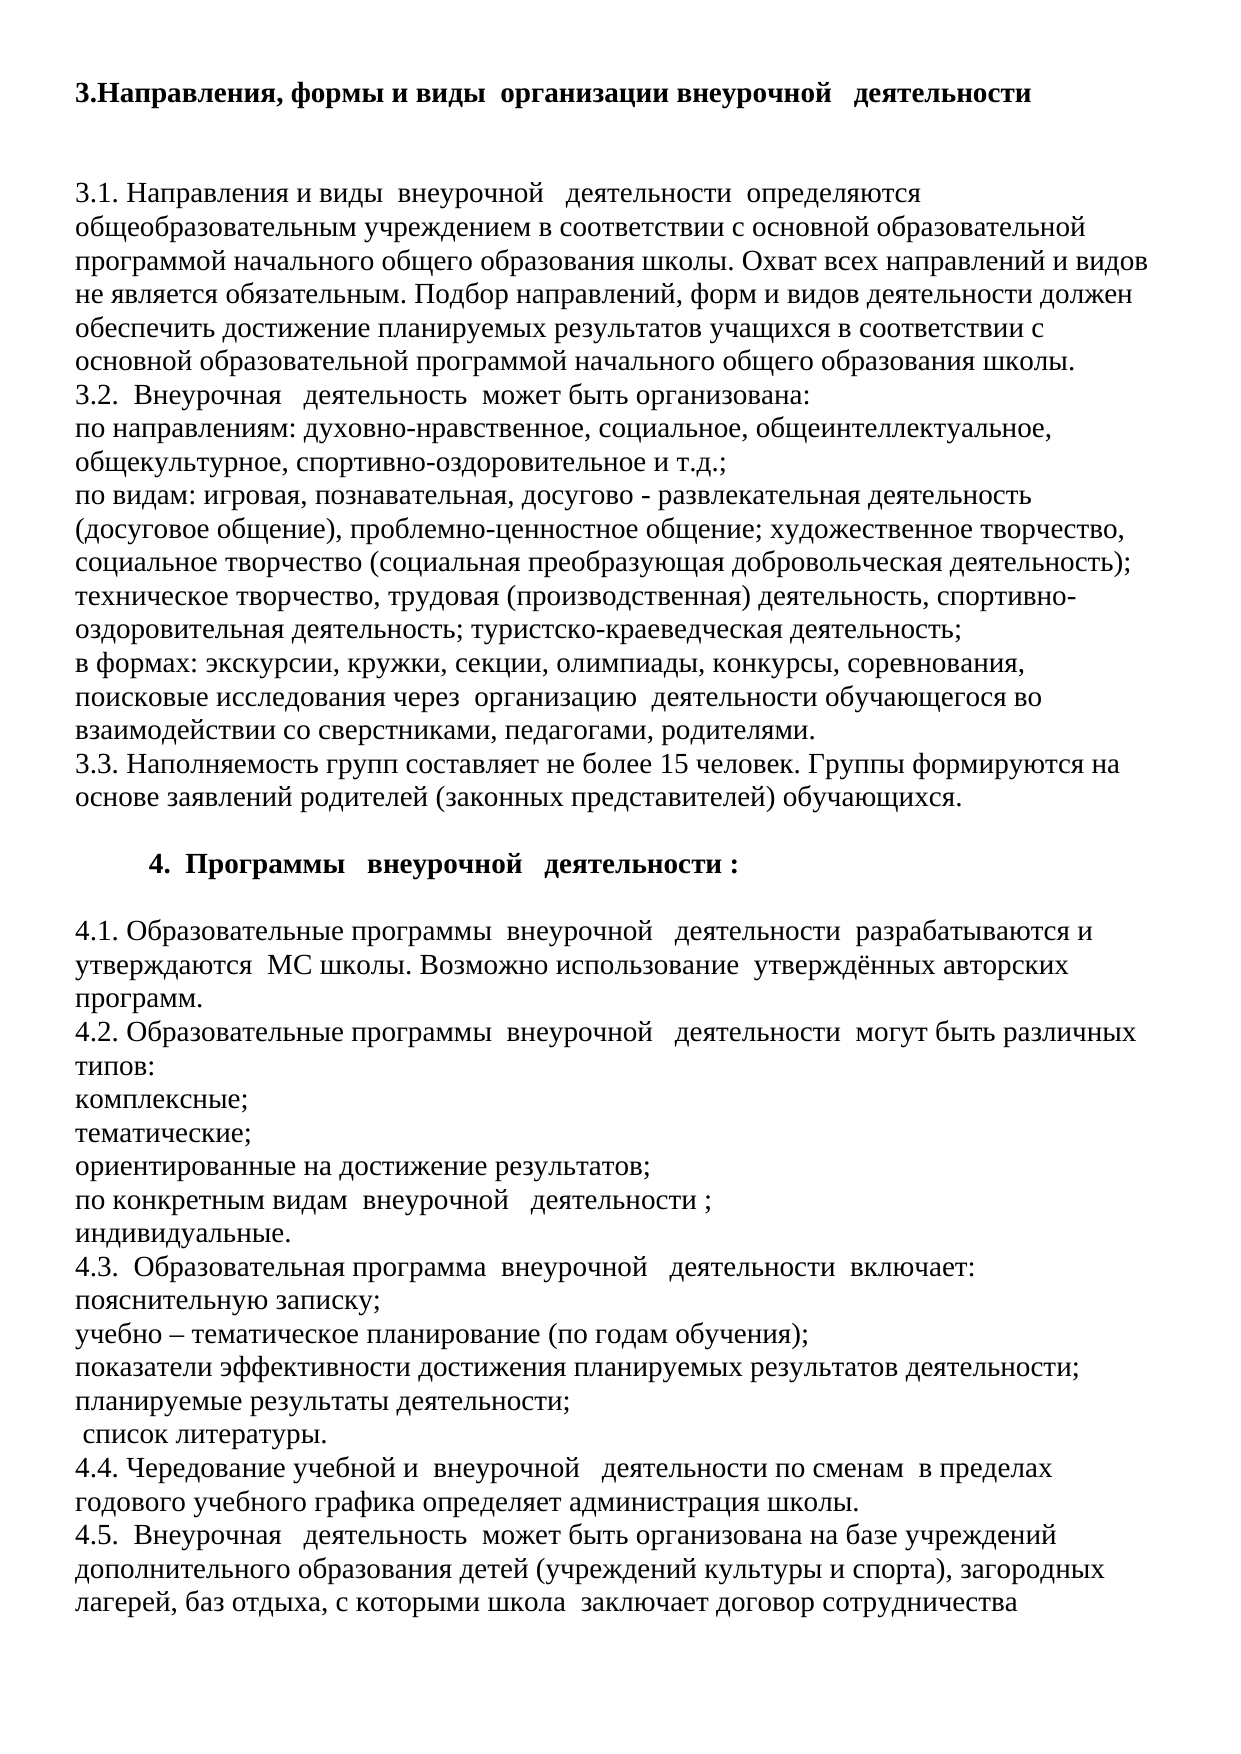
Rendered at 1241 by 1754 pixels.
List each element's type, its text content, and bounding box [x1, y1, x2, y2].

text 4.2. Образовательные программы внеурочной деятельности могут быть различных типов: [75, 1014, 1165, 1081]
text ориентированные на достижение результатов; [75, 1148, 1165, 1182]
text 3.3. Наполняемость групп составляет не более 15 человек. Группы формируются на основе заявлений родителей (законных представителей) обучающихся. [75, 746, 1165, 813]
text список литературы. [75, 1417, 1165, 1450]
text 3.1. Направления и виды внеурочной деятельности определяются общеобразовательным учреждением в соответствии с основной образовательной программой начального общего образования школы. Охват всех направлений и видов не является обязательным. Подбор направлений, форм и видов деятельности должен обеспечить достижение планируемых результатов учащихся в соответствии с основной образовательной программой начального общего образования школы. [75, 176, 1165, 377]
text комплексные; [75, 1081, 1165, 1115]
text по конкретным видам внеурочной деятельности ; [75, 1182, 1165, 1215]
text 4.3. Образовательная программа внеурочной деятельности включает: [75, 1249, 1165, 1282]
text пояснительную записку; [75, 1282, 1165, 1316]
text тематические; [75, 1115, 1165, 1148]
text индивидуальные. [75, 1215, 1165, 1249]
text 4. Программы внеурочной деятельности : [75, 846, 1165, 880]
text планируемые результаты деятельности; [75, 1383, 1165, 1417]
text 3.2. Внеурочная деятельность может быть организована: [75, 377, 1165, 410]
text 4.4. Чередование учебной и внеурочной деятельности по сменам в пределах годового учебного графика определяет администрация школы. [75, 1450, 1165, 1517]
text 4.5. Внеурочная деятельность может быть организована на базе учреждений дополнительного образования детей (учреждений культуры и спорта), загородных лагерей, баз отдыха, с которыми школа заключает договор сотрудничества [75, 1517, 1165, 1618]
text по видам: игровая, познавательная, досугово - развлекательная деятельность (досуговое общение), проблемно-ценностное общение; художественное творчество, социальное творчество (социальная преобразующая добровольческая деятельность); техническое творчество, трудовая (производственная) деятельность, спортивно-оздоровительная деятельность; туристско-краеведческая деятельность; [75, 477, 1165, 645]
text в формах: экскурсии, кружки, секции, олимпиады, конкурсы, соревнования, поисковые исследования через организацию деятельности обучающегося во взаимодействии со сверстниками, педагогами, родителями. [75, 645, 1165, 746]
text 3.Направления, формы и виды организации внеурочной деятельности [75, 75, 1165, 108]
text 4.1. Образовательные программы внеурочной деятельности разрабатываются и утверждаются МС школы. Возможно использование утверждённых авторских программ. [75, 913, 1165, 1014]
text учебно – тематическое планирование (по годам обучения); [75, 1316, 1165, 1349]
text показатели эффективности достижения планируемых результатов деятельности; [75, 1349, 1165, 1383]
text по направлениям: духовно-нравственное, социальное, общеинтеллектуальное, общекультурное, спортивно-оздоровительное и т.д.; [75, 410, 1165, 477]
